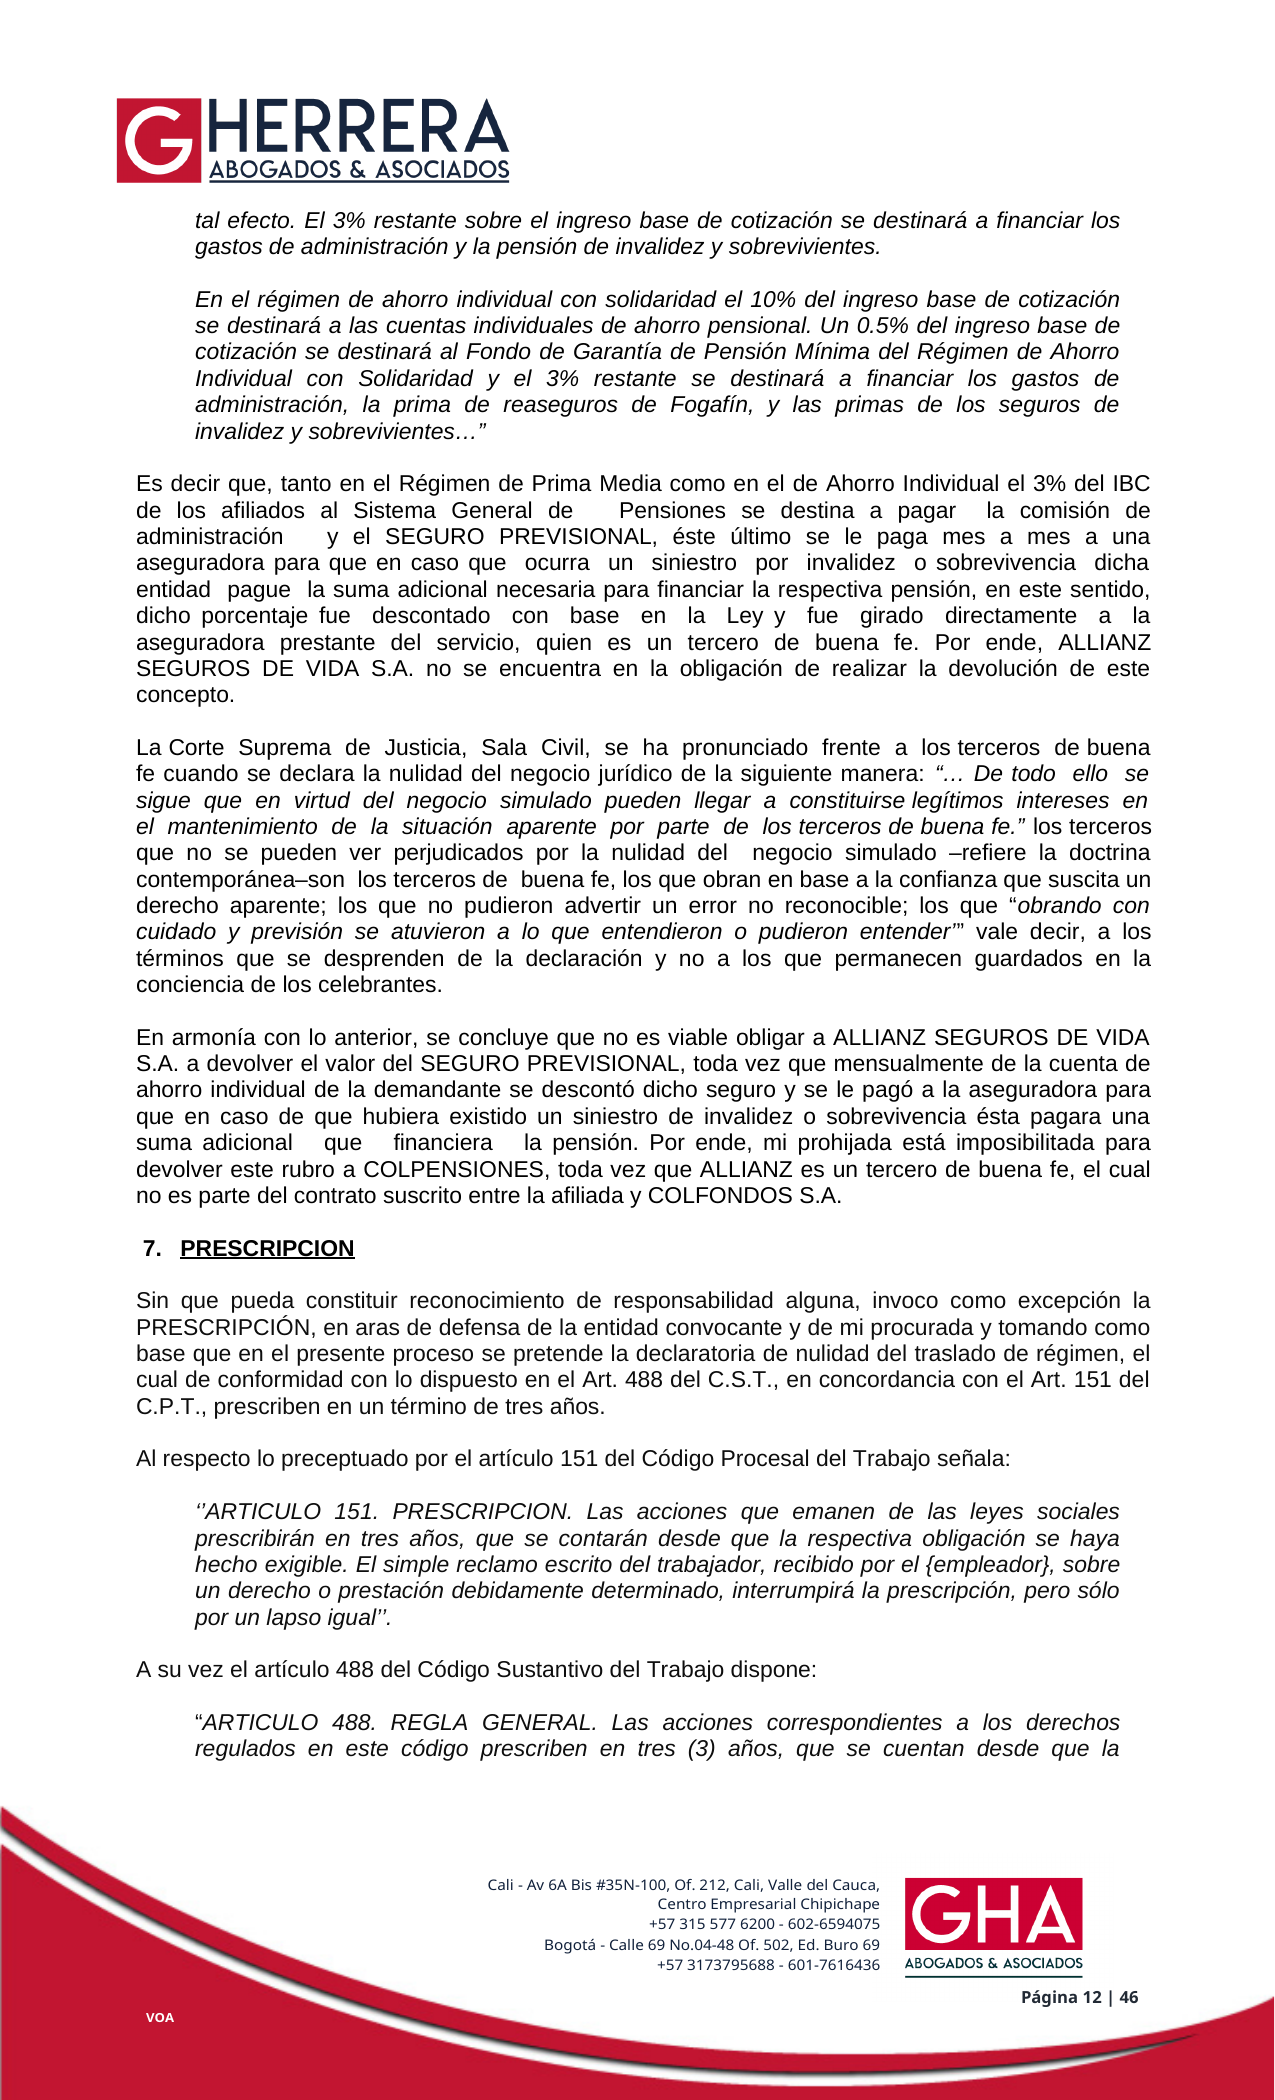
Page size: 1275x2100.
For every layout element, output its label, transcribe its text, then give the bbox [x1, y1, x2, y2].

text A su vez el artículo 488 del Código Sustantivo del Trabajo dispone: [136, 1656, 1152, 1683]
picture [96, 75, 529, 206]
text Es decir que, tanto en el Régimen de Prima Media como en el de Ahorro Individual el 3% del IBC de los afiliados al Sistema General de Pensiones se destina a pagar la comisión de administración y el SEGURO PREVISIONAL, éste último se le paga mes a mes a una aseguradora para que en caso que ocurra un siniestro por invalidez o sobrevivencia dicha entidad pague la suma adicional necesaria para financiar la respectiva pensión, en este sentido, dicho porcentaje fue descontado con base en la Ley y fue girado directamente a la aseguradora prestante del servicio, quien es un tercero de buena fe. Por ende, ALLIANZ SEGUROS DE VIDA S.A. no se encuentra en la obligación de realizar la devolución de este concepto. [136, 470, 1152, 707]
text Al respecto lo preceptuado por el artículo 151 del Código Procesal del Trabajo señala: [136, 1445, 1152, 1472]
text En el régimen de ahorro individual con solidaridad el 10% del ingreso base de cotización se destinará a las cuentas individuales de ahorro pensional. Un 0.5% del ingreso base de cotización se destinará al Fondo de Garantía de Pensión Mínima del Régimen de Ahorro Individual con Solidaridad y el 3% restante se destinará a financiar los gastos de administración, la prima de reaseguros de Fogafín, y las primas de los seguros de invalidez y sobrevivientes…” [195, 286, 1123, 444]
picture [0, 1793, 1275, 2100]
text ‘’ARTICULO 151. PRESCRIPCION. Las acciones que emanen de las leyes sociales prescribirán en tres años, que se contarán desde que la respectiva obligación se haya hecho exigible. El simple reclamo escrito del trabajador, recibido por el {empleador}, sobre un derecho o prestación debidamente determinado, interrumpirá la prescripción, pero sólo por un lapso igual’’. [195, 1498, 1123, 1630]
list PRESCRIPCION [143, 1234, 1152, 1261]
text En armonía con lo anterior, se concluye que no es viable obligar a ALLIANZ SEGUROS DE VIDA S.A. a devolver el valor del SEGURO PREVISIONAL, toda vez que mensualmente de la cuenta de ahorro individual de la demandante se descontó dicho seguro y se le pagó a la aseguradora para que en caso de que hubiera existido un siniestro de invalidez o sobrevivencia ésta pagara una suma adicional que financiera la pensión. Por ende, mi prohijada está imposibilitada para devolver este rubro a COLPENSIONES, toda vez que ALLIANZ es un tercero de buena fe, el cual no es parte del contrato suscrito entre la afiliada y COLFONDOS S.A. [136, 1024, 1152, 1208]
text Sin que pueda constituir reconocimiento de responsabilidad alguna, invoco como excepción la PRESCRIPCIÓN, en aras de defensa de la entidad convocante y de mi procurada y tomando como base que en el presente proceso se pretende la declaratoria de nulidad del traslado de régimen, el cual de conformidad con lo dispuesto en el Art. 488 del C.S.T., en concordancia con el Art. 151 del C.P.T., prescriben en un término de tres años. [136, 1287, 1152, 1419]
text La Corte Suprema de Justicia, Sala Civil, se ha pronunciado frente a los terceros de buena fe cuando se declara la nulidad del negocio jurídico de la siguiente manera: “… De todo ello se sigue que en virtud del negocio simulado pueden llegar a constituirse legítimos intereses en el mantenimiento de la situación aparente por parte de los terceros de buena fe.” los terceros que no se pueden ver perjudicados por la nulidad del negocio simulado –refiere la doctrina contemporánea–son los terceros de buena fe, los que obran en base a la confianza que suscita un derecho aparente; los que no pudieron advertir un error no reconocible; los que “obrando con cuidado y previsión se atuvieron a lo que entendieron o pudieron entender’” vale decir, a los términos que se desprenden de la declaración y no a los que permanecen guardados en la conciencia de los celebrantes. [136, 734, 1152, 997]
